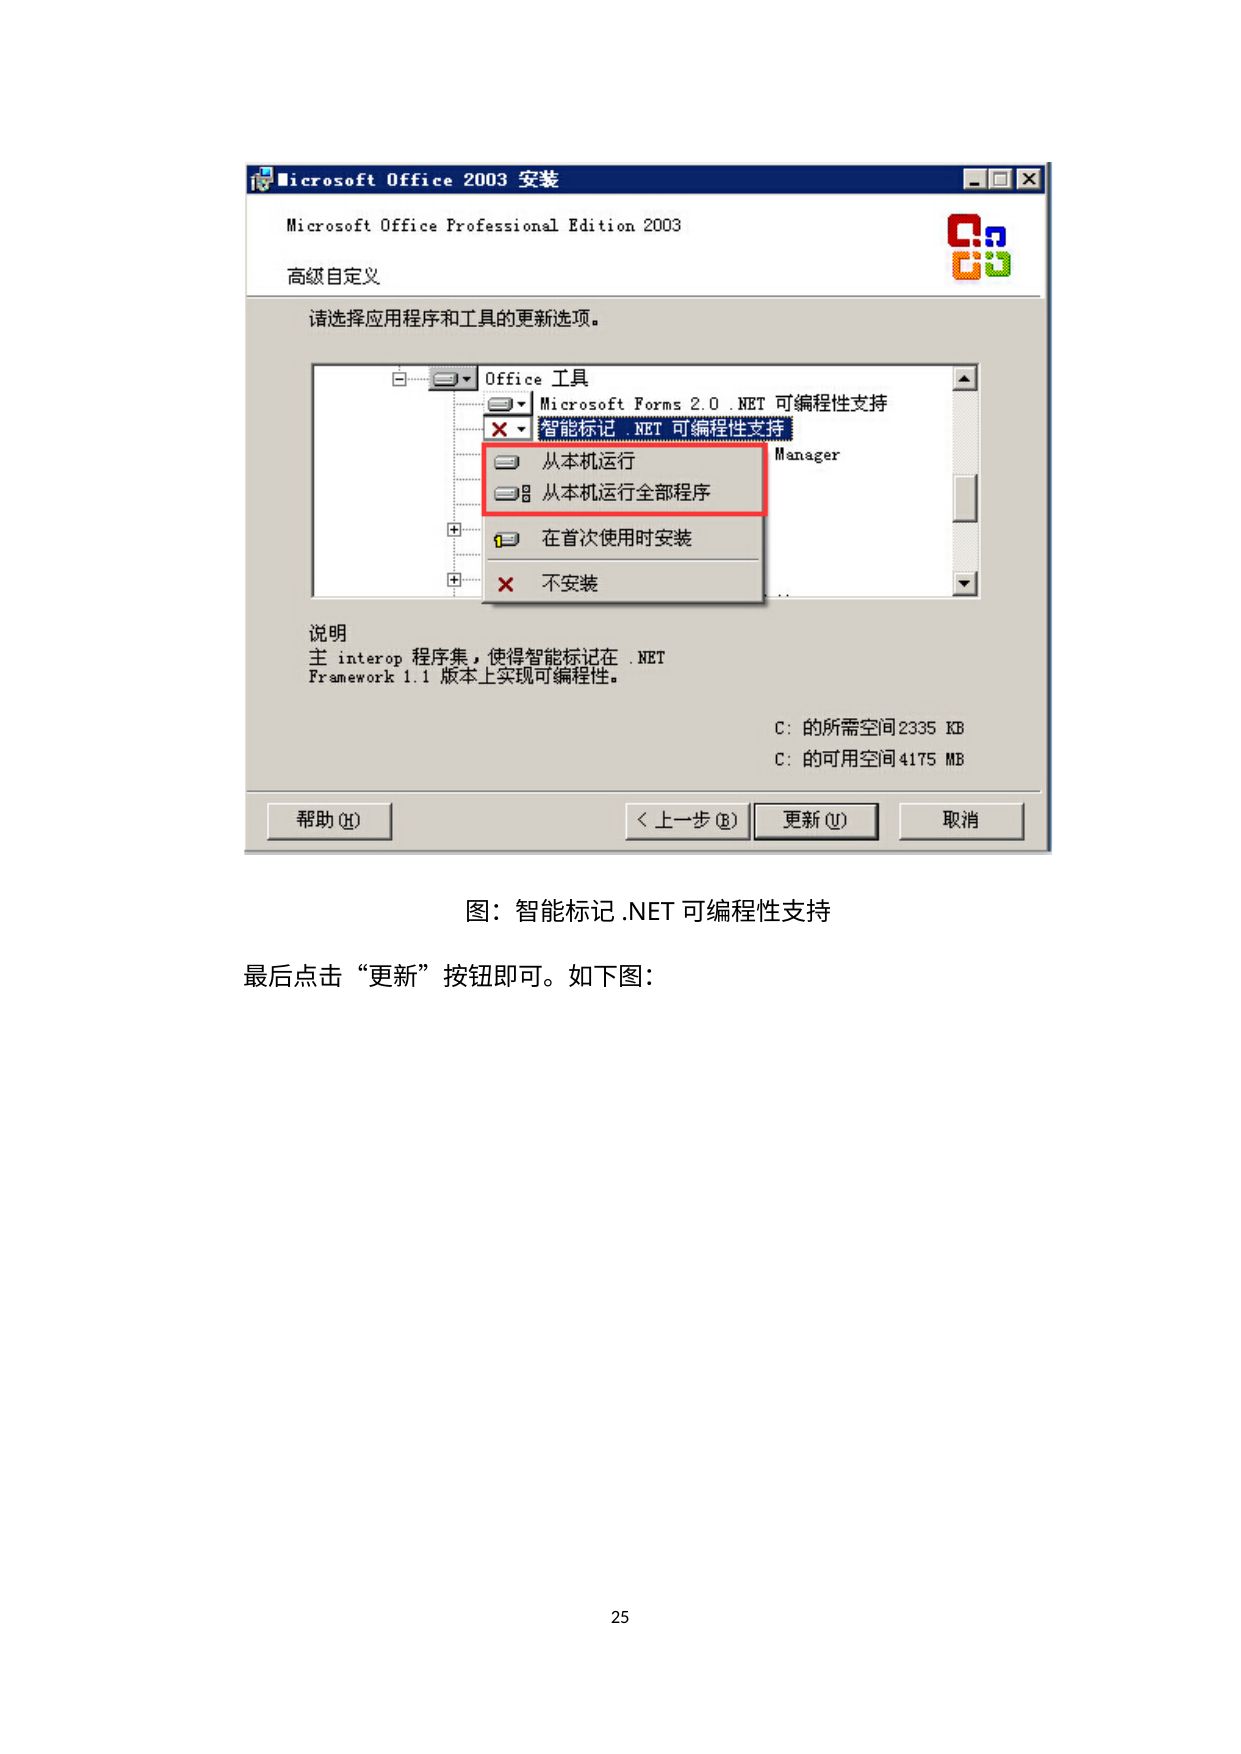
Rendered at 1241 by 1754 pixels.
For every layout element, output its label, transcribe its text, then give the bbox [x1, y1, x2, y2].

list 最后点击“更新”按钮即可。如下图： [187, 942, 1053, 1007]
list 图：智能标记 .NET 可编程性支持 [187, 877, 1053, 942]
picture [244, 162, 1053, 855]
